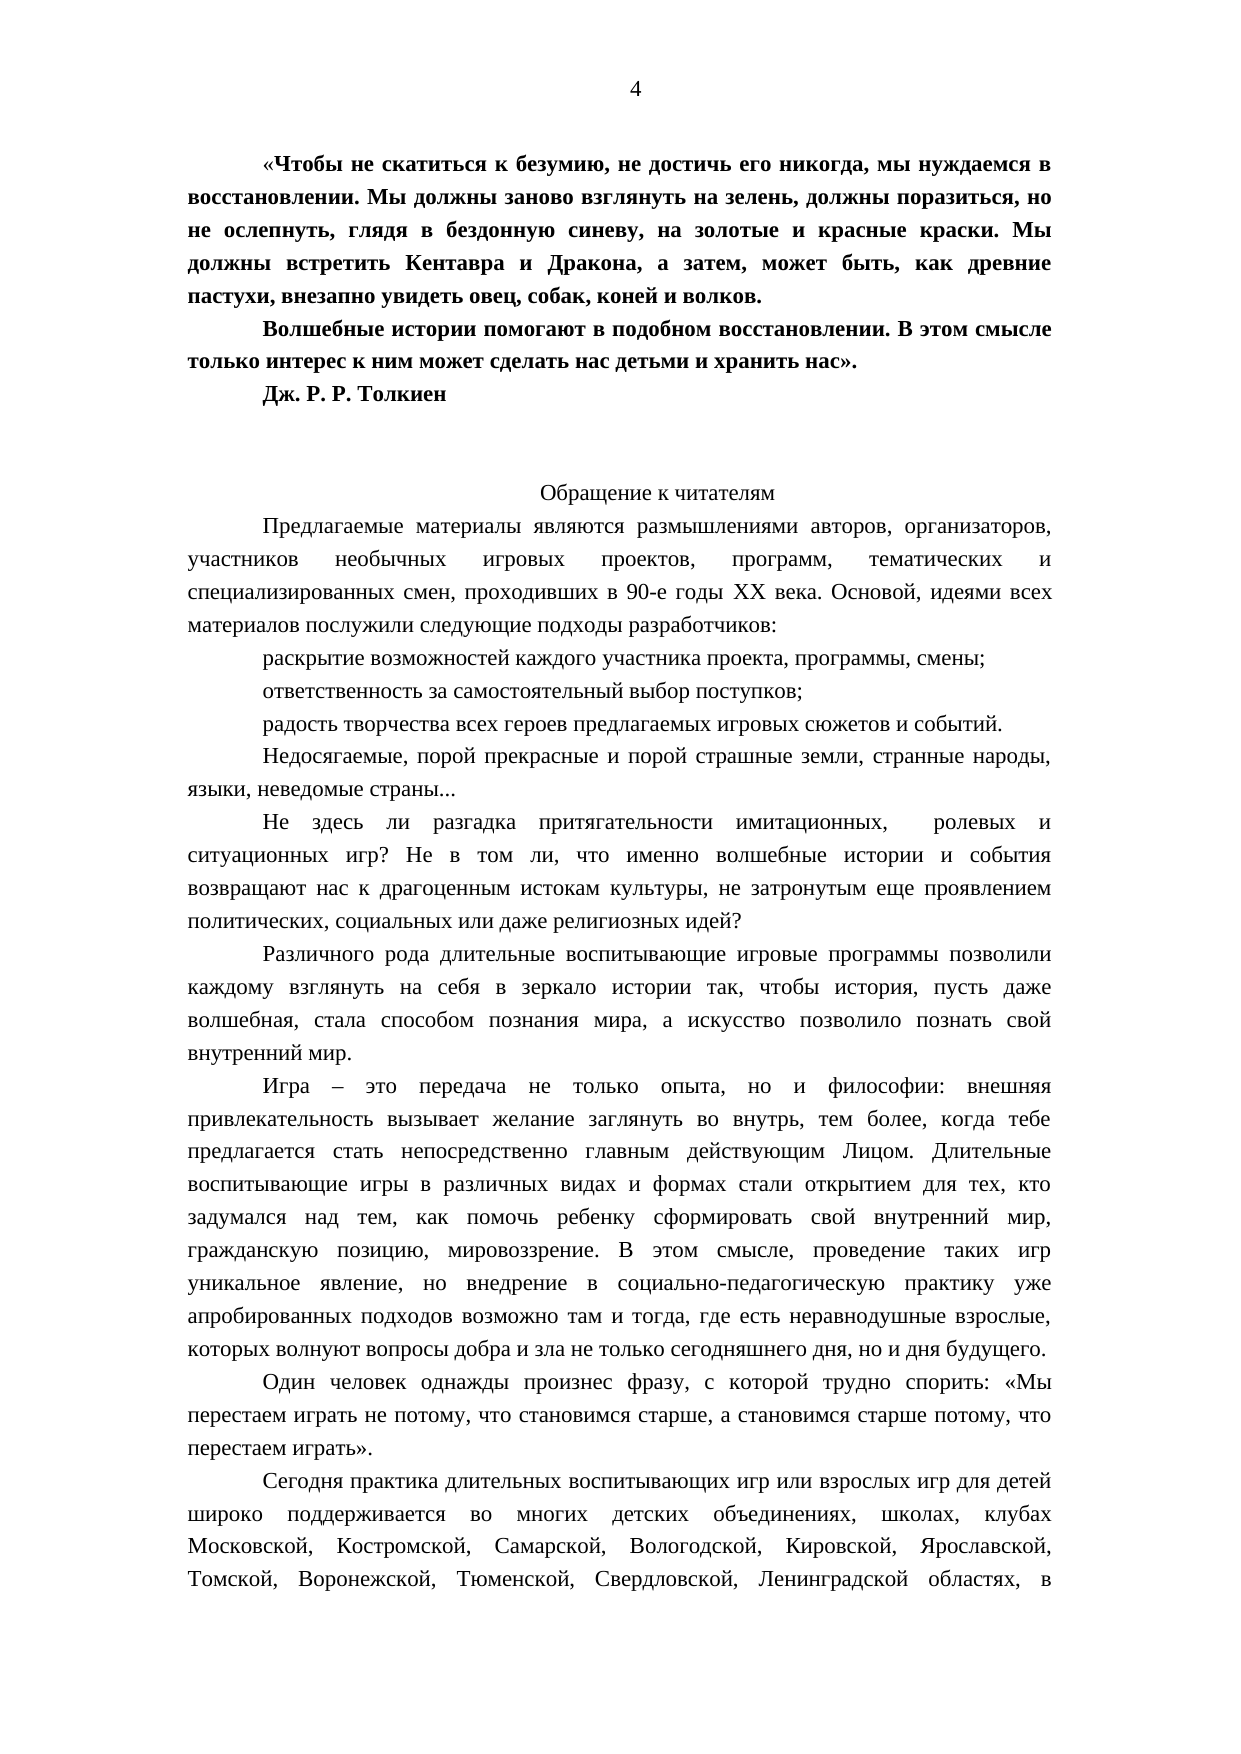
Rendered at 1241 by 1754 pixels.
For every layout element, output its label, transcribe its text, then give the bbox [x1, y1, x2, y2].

text раскрытие возможностей каждого участника проекта, программы, смены; [187, 644, 1053, 670]
text Недосягаемые, порой прекрасные и порой страшные земли, странные народы, языки, неведомые страны... [187, 742, 1053, 802]
text Различного рода длительные воспитывающие игровые программы позволили каждому взглянуть на себя в зеркало истории так, чтобы история, пусть даже волшебная, стала способом познания мира, а искусство позволило познать свой внутренний мир. [187, 940, 1053, 1065]
text Один человек однажды произнес фразу, с которой трудно спорить: «Мы перестаем играть не потому, что становимся старше, а становимся старше потому, что перестаем играть». [187, 1368, 1053, 1460]
text Волшебные истории помогают в подобном восстановлении. В этом смысле только интерес к ним может сделать нас детьми и хранить нас». [187, 314, 1053, 374]
text Предлагаемые материалы являются размышлениями авторов, организаторов, участников необычных игровых проектов, программ, тематических и специализированных смен, проходивших в 90-е годы XX века. Основой, идеями всех материалов послужили следующие подходы разработчиков: [187, 512, 1053, 637]
text Не здесь ли разгадка притягательности имитационных, ролевых и ситуационных игр? Не в том ли, что именно волшебные истории и события возвращают нас к драгоценным истокам культуры, не затронутым еще проявлением политических, социальных или даже религиозных идей? [187, 808, 1053, 933]
text Дж. Р. Р. Толкиен [187, 380, 1053, 407]
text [187, 1467, 1053, 1592]
text радость творчества всех героев предлагаемых игровых сюжетов и событий. [187, 709, 1053, 736]
text Обращение к читателям [187, 479, 1053, 506]
text «Чтобы не скатиться к безумию, не достичь его никогда, мы нуждаемся в восстановлении. Мы должны заново взглянуть на зелень, должны поразиться, но не ослепнуть, глядя в бездонную синеву, на золотые и красные краски. Мы должны встретить Кентавра и Дракона, а затем, может быть, как древние пастухи, внезапно увидеть овец, собак, коней и волков. [187, 150, 1053, 308]
text Игра – это передача не только опыта, но и философии: внешняя привлекательность вызывает желание заглянуть во внутрь, тем более, когда тебе предлагается стать непосредственно главным действующим Лицом. Длительные воспитывающие игры в различных видах и формах стали открытием для тех, кто задумался над тем, как помочь ребенку сформировать свой внутренний мир, гражданскую позицию, мировоззрение. В этом смысле, проведение таких игр уникальное явление, но внедрение в социально-педагогическую практику уже апробированных подходов возможно там и тогда, где есть неравнодушные взрослые, которых волнуют вопросы добра и зла не только сегодняшнего дня, но и дня будущего. [187, 1072, 1053, 1361]
text ответственность за самостоятельный выбор поступков; [187, 677, 1053, 703]
